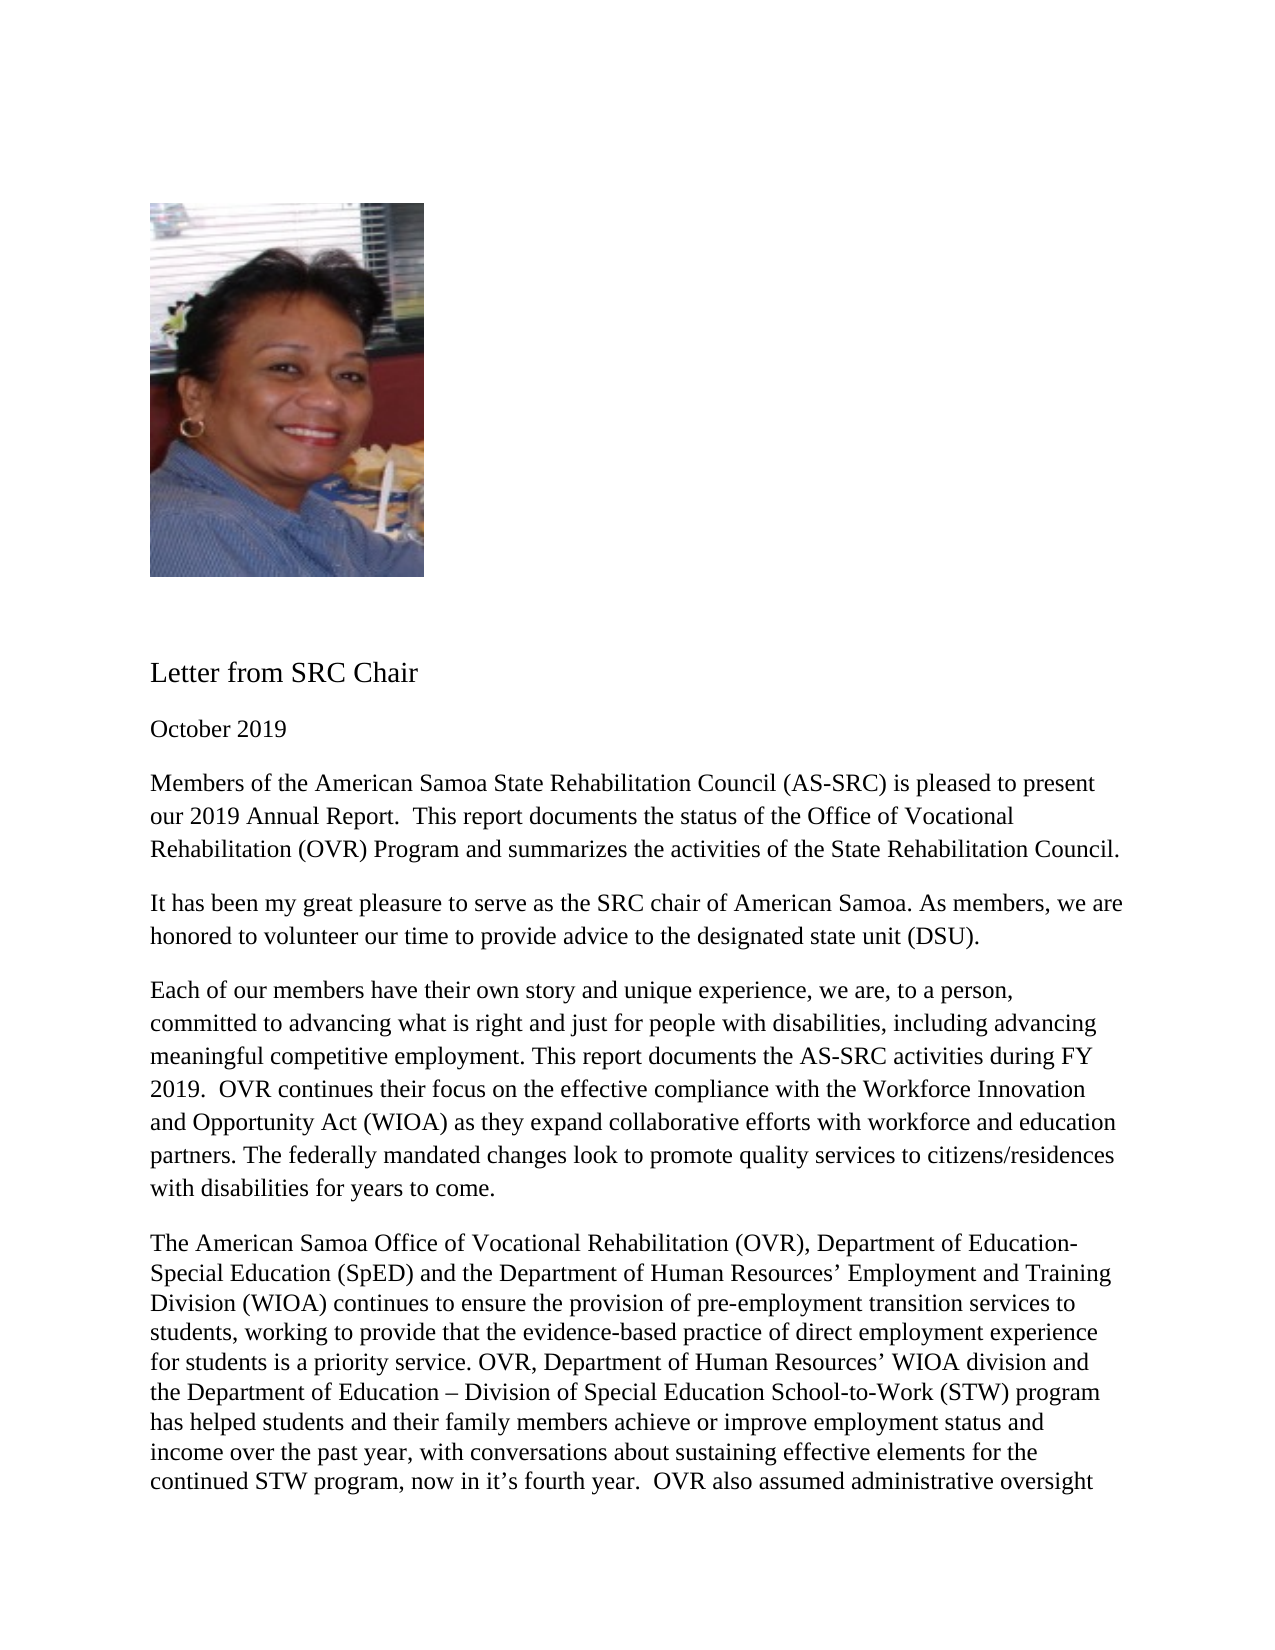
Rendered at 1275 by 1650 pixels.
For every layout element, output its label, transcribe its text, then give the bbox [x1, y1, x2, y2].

text October 2019 [150, 714, 1125, 743]
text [150, 1227, 1112, 1495]
text Letter from SRC Chair [150, 655, 1125, 688]
text It has been my great pleasure to serve as the SRC chair of American Samoa. As members, we are honored to volunteer our time to provide advice to the designated state unit (DSU). [150, 888, 1125, 950]
text Members of the American Samoa State Rehabilitation Council (AS-SRC) is pleased to present our 2019 Annual Report. This report documents the status of the Office of Vocational Rehabilitation (OVR) Program and summarizes the activities of the State Rehabilitation Council. [150, 768, 1125, 863]
picture [150, 203, 424, 577]
text Each of our members have their own story and unique experience, we are, to a person, committed to advancing what is right and just for people with disabilities, including advancing meaningful competitive employment. This report documents the AS-SRC activities during FY 2019. OVR continues their focus on the effective compliance with the Workforce Innovation and Opportunity Act (WIOA) as they expand collaborative efforts with workforce and education partners. The federally mandated changes look to promote quality services to citizens/residences with disabilities for years to come. [150, 975, 1125, 1202]
